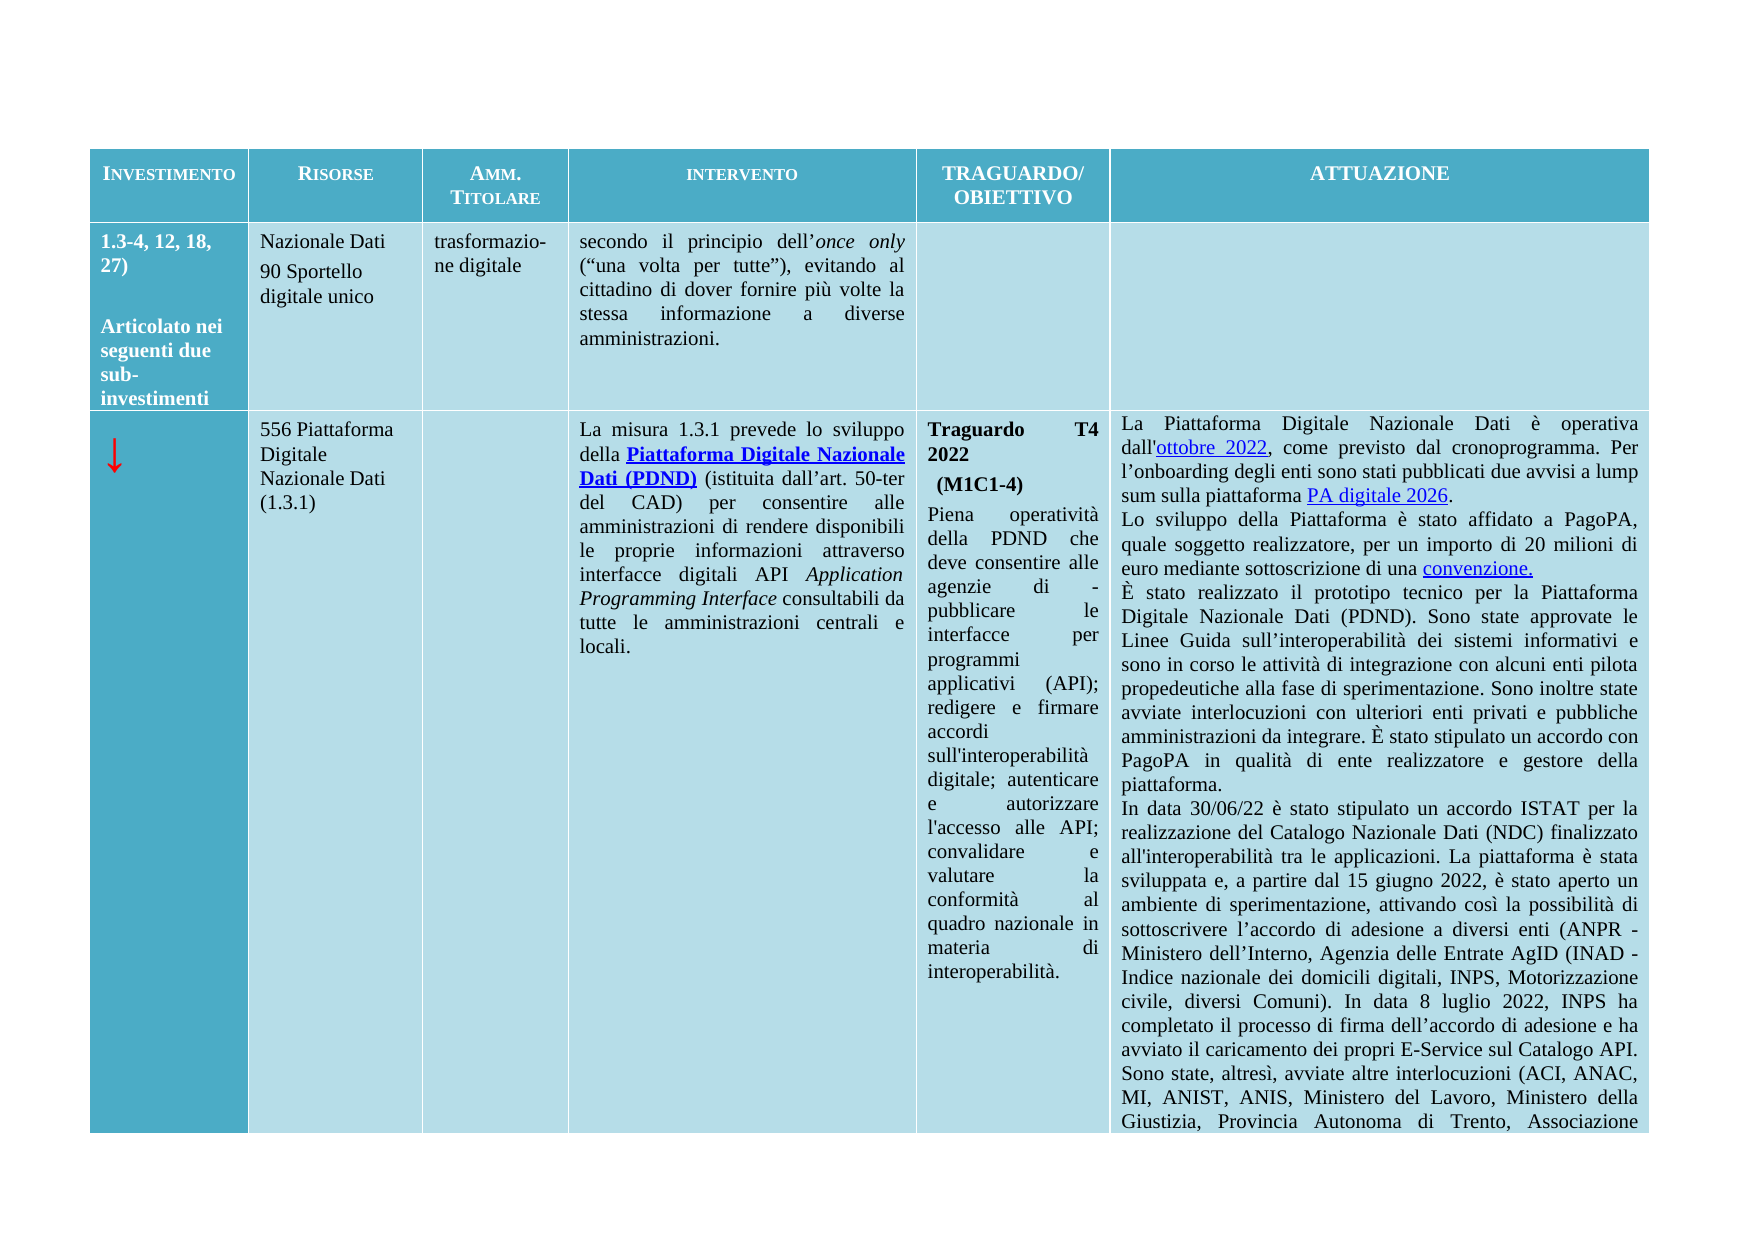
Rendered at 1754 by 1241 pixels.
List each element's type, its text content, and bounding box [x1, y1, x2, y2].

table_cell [569, 223, 916, 410]
table_header Risorse [249, 149, 422, 222]
table_cell [423, 411, 568, 1133]
table_cell ↓ [90, 411, 248, 1133]
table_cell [90, 223, 248, 410]
table_header ATTUAZIONE [1111, 149, 1649, 222]
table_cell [249, 411, 422, 1133]
table_cell [1111, 223, 1649, 410]
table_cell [423, 223, 568, 410]
table_header Amm. Titolare [423, 149, 568, 222]
table_header intervento [569, 149, 916, 222]
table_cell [917, 411, 1109, 1133]
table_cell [569, 411, 916, 1133]
table_header Investimento [90, 149, 248, 222]
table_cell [1111, 411, 1649, 1133]
table_cell [917, 223, 1109, 410]
table_header TRAGUARDO/ OBIETTIVO [917, 149, 1109, 222]
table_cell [249, 223, 422, 410]
